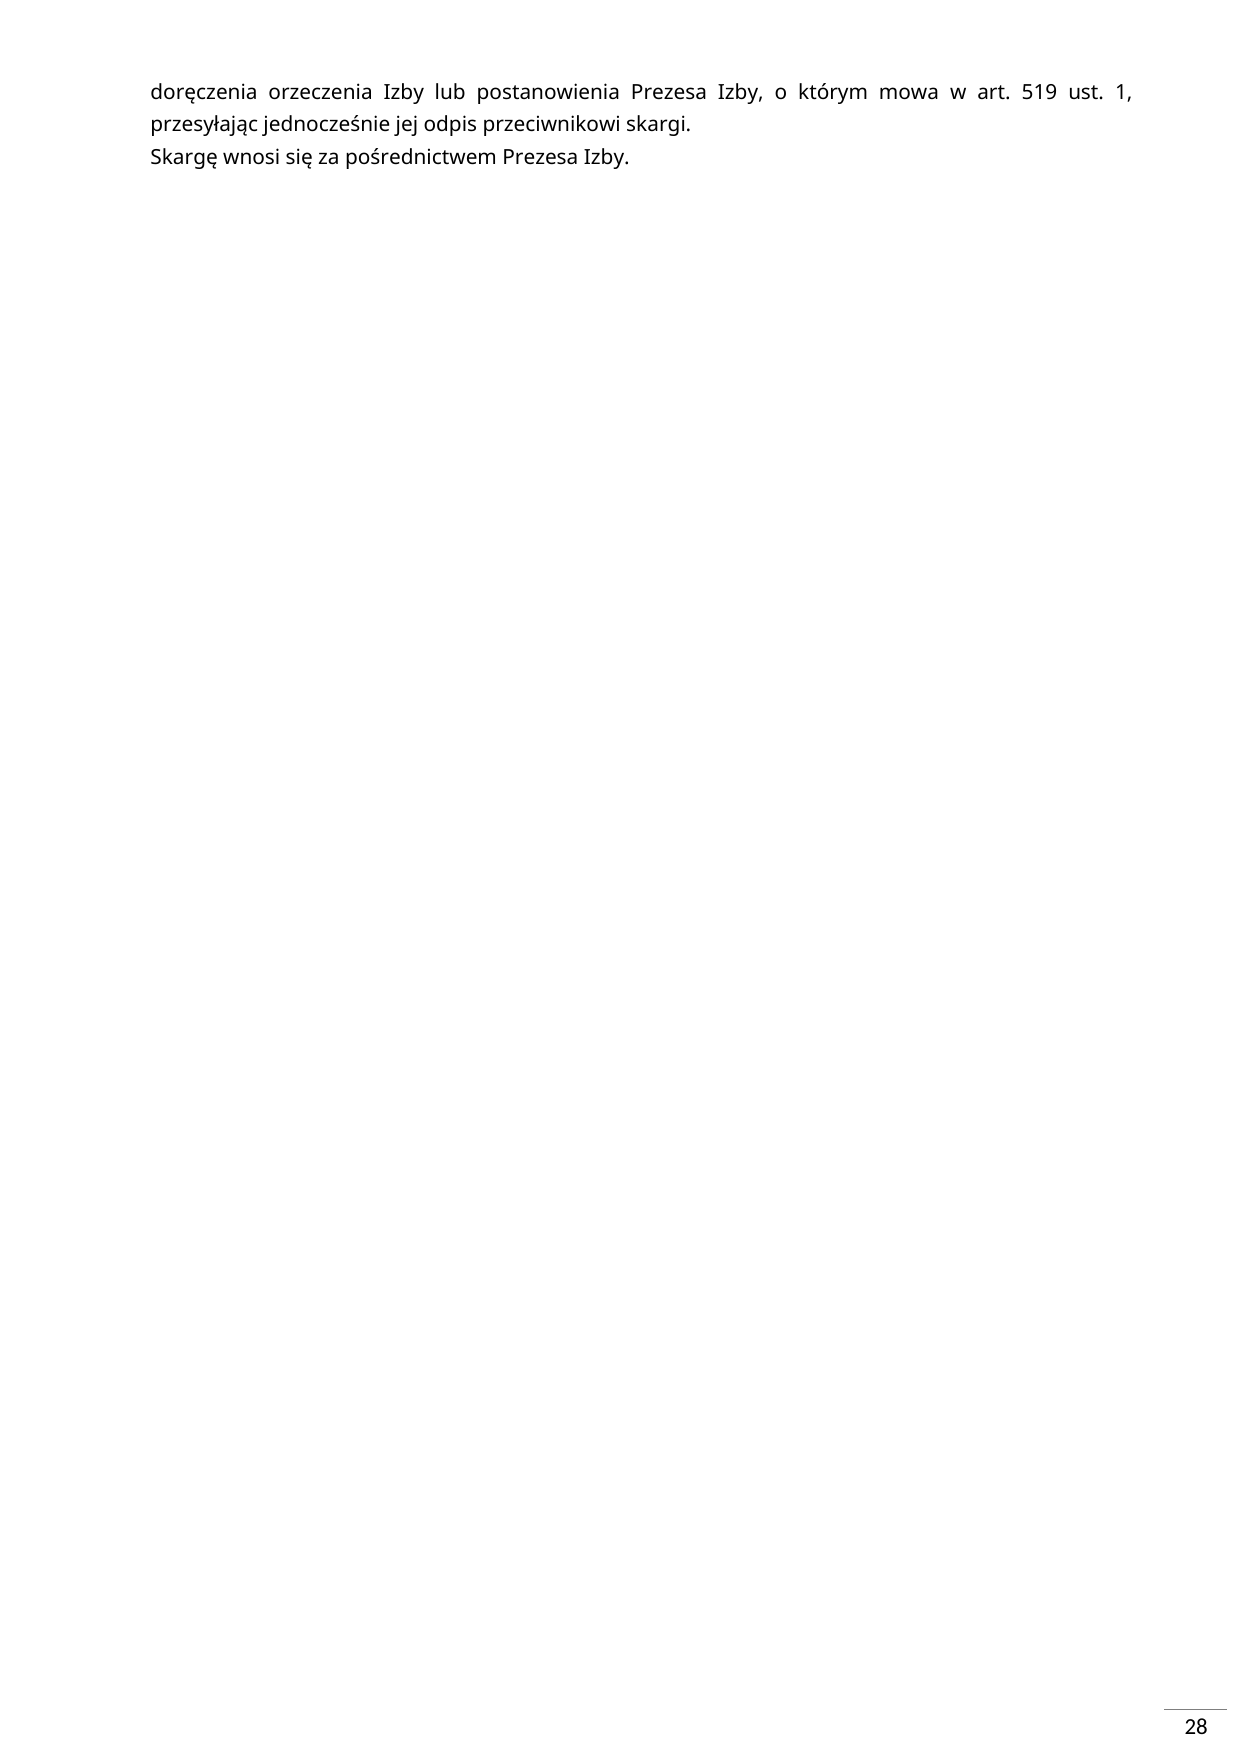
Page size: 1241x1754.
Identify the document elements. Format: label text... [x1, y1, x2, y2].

list Skargę wnosi się za pośrednictwem Prezesa Izby. [150, 142, 1134, 170]
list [115, 77, 1134, 138]
